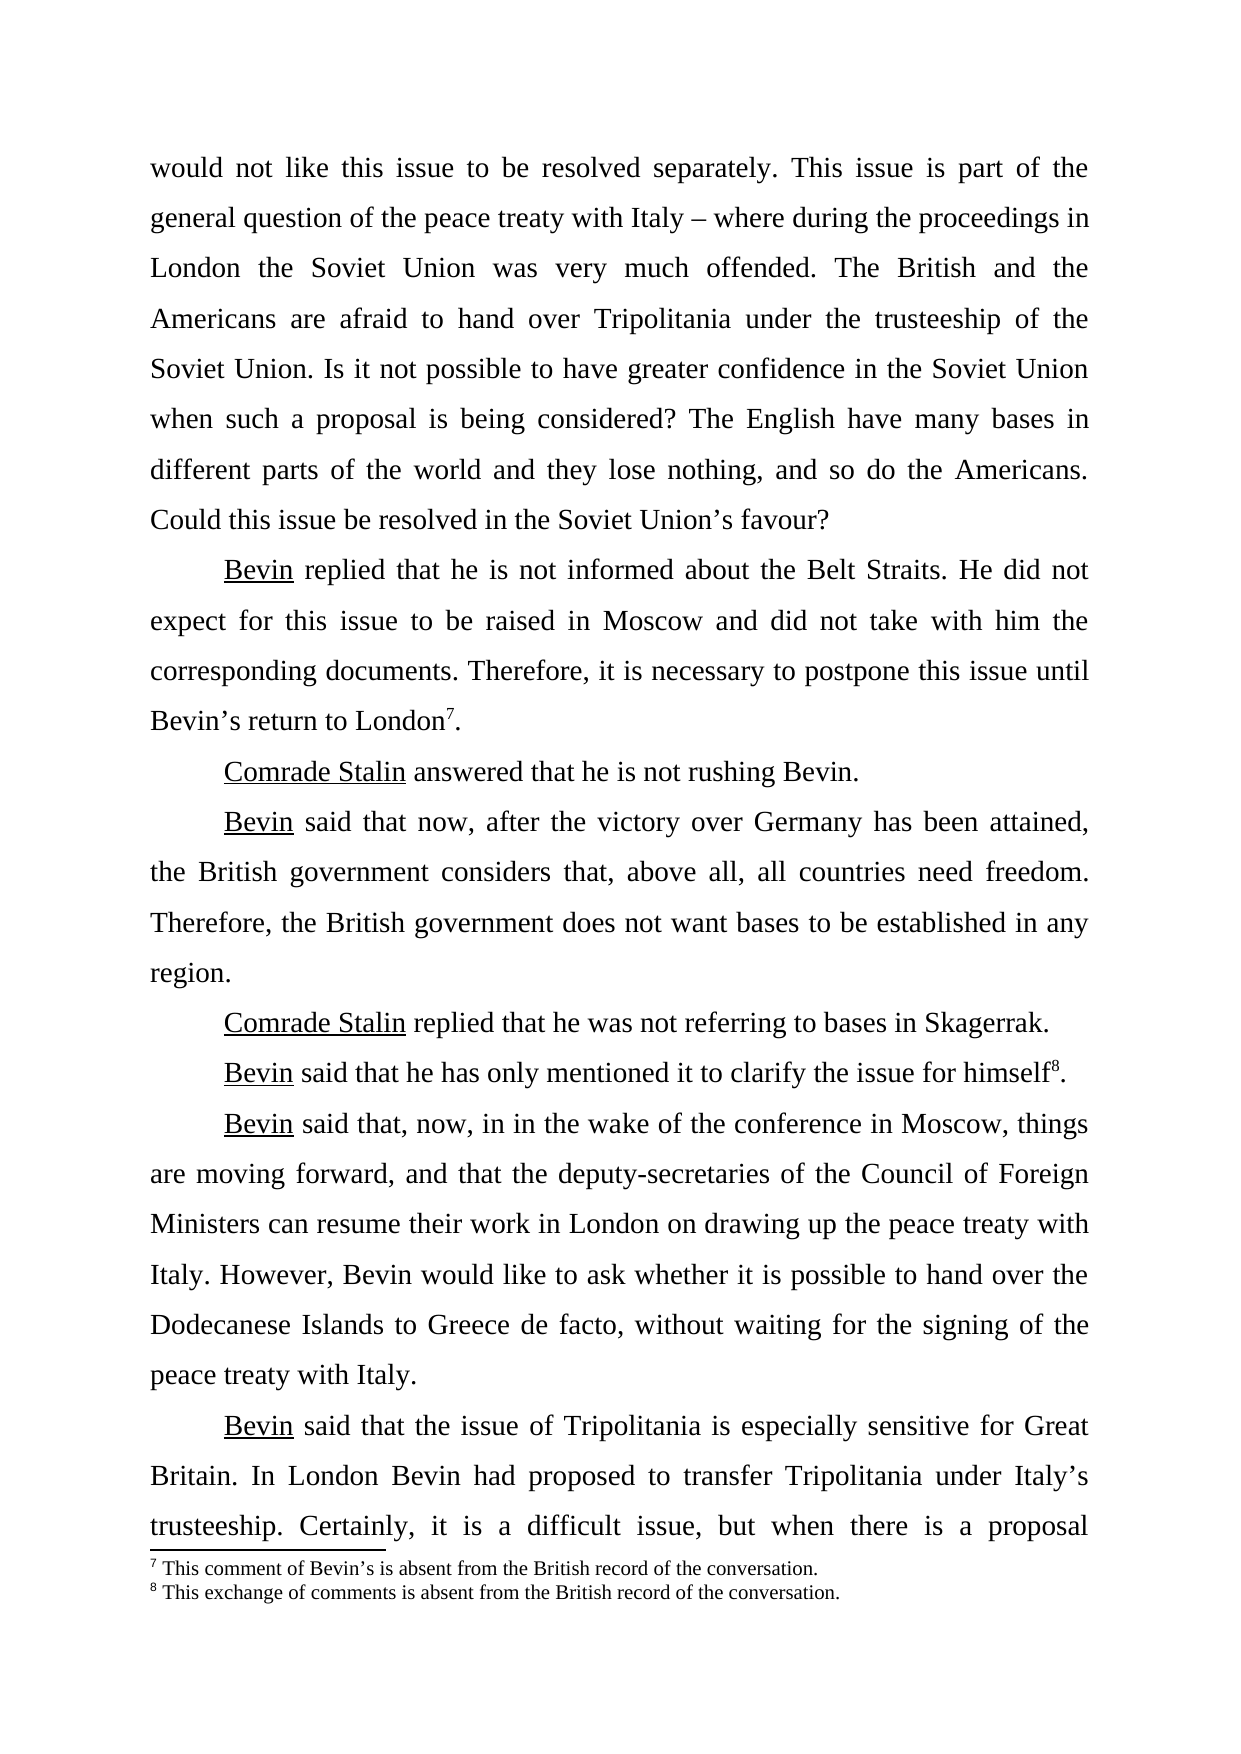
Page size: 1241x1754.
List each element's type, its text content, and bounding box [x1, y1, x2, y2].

text Bevin said that now, after the victory over Germany has been attained, the British government considers that, above all, all countries need freedom. Therefore, the British government does not want bases to be established in any region. [150, 804, 1090, 988]
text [150, 1408, 1090, 1542]
text Bevin said that, now, in in the wake of the conference in Moscow, things are moving forward, and that the deputy-secretaries of the Council of Foreign Ministers can resume their work in London on drawing up the peace treaty with Italy. However, Bevin would like to ask whether it is possible to hand over the Dodecanese Islands to Greece de facto, without waiting for the signing of the peace treaty with Italy. [150, 1106, 1090, 1391]
text Comrade Stalin replied that he was not referring to bases in Skagerrak. [150, 1005, 1090, 1039]
text Bevin replied that he is not informed about the Belt Straits. He did not expect for this issue to be raised in Moscow and did not take with him the corresponding documents. Therefore, it is necessary to postpone this issue until Bevin’s return to London. [150, 552, 1090, 737]
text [150, 150, 1090, 536]
text Bevin said that he has only mentioned it to clarify the issue for himself. [150, 1056, 1090, 1089]
text Comrade Stalin answered that he is not rushing Bevin. [150, 754, 1090, 787]
